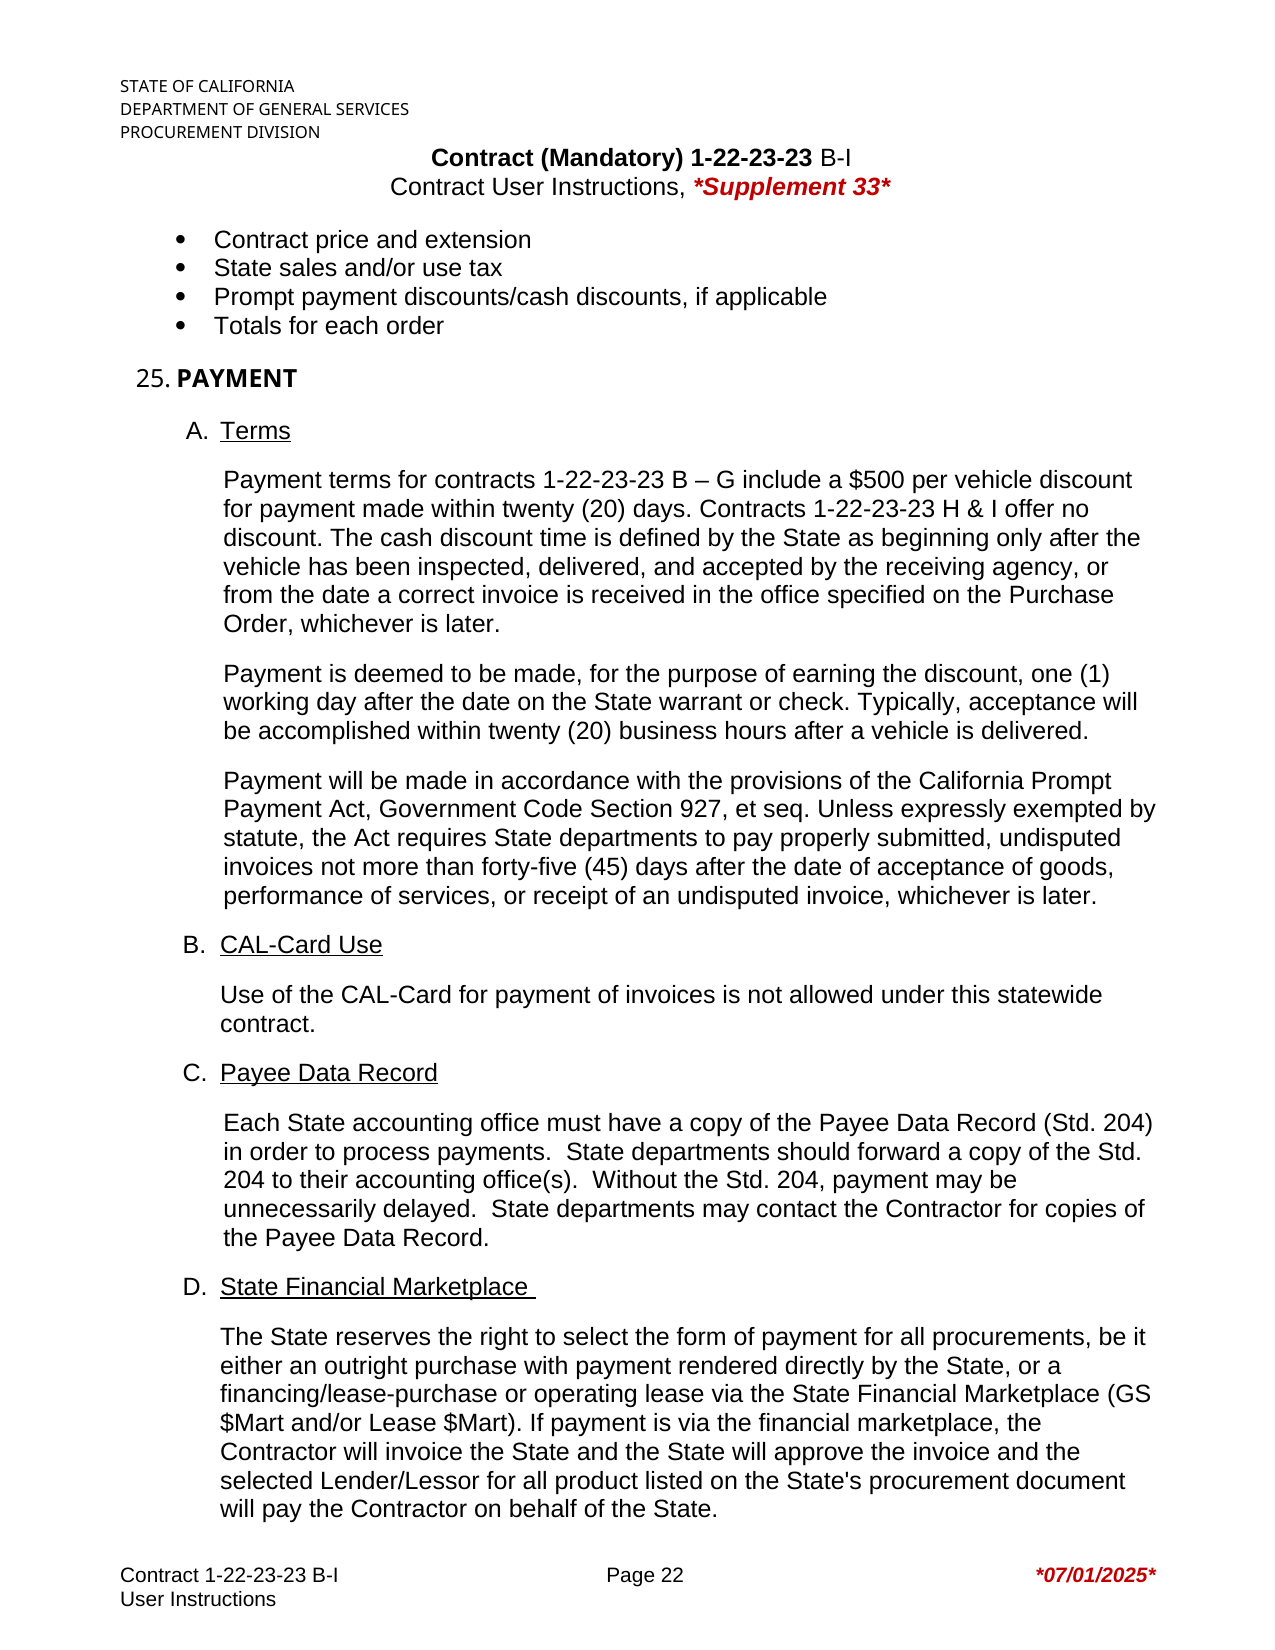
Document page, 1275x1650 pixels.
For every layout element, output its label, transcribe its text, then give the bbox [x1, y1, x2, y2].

text Payment will be made in accordance with the provisions of the California Prompt Payment Act, Government Code Section 927, et seq. Unless expressly exempted by statute, the Act requires State departments to pay properly submitted, undisputed invoices not more than forty-five (45) days after the date of acceptance of goods, performance of services, or receipt of an undisputed invoice, whichever is later. [223, 766, 1162, 909]
text Payment terms for contracts 1-22-23-23 B – G include a $500 per vehicle discount for payment made within twenty (20) days. Contracts 1-22-23-23 H & I offer no discount. The cash discount time is defined by the State as beginning only after the vehicle has been inspected, delivered, and accepted by the receiving agency, or from the date a correct invoice is received in the office specified on the Purchase Order, whichever is later. [223, 465, 1162, 638]
text Each State accounting office must have a copy of the Payee Data Record (Std. 204) in order to process payments. State departments should forward a copy of the Std. 204 to their accounting office(s). Without the Std. 204, payment may be unnecessarily delayed. State departments may contact the Contractor for copies of the Payee Data Record. [223, 1108, 1162, 1252]
list Prompt payment discounts/cash discounts, if applicable [176, 282, 1162, 311]
list Payee Data Record [182, 1058, 1162, 1087]
text Payment is deemed to be made, for the purpose of earning the discount, one (1) working day after the date on the State warrant or check. Typically, acceptance will be accomplished within twenty (20) business hours after a vehicle is delivered. [223, 659, 1162, 745]
list CAL-Card Use [182, 930, 1162, 959]
subtitle PAYMENT [136, 361, 1162, 395]
list Totals for each order [176, 311, 1162, 340]
text Use of the CAL-Card for payment of invoices is not allowed under this statewide contract. [220, 980, 1162, 1037]
list State Financial Marketplace [182, 1272, 1162, 1301]
text The State reserves the right to select the form of payment for all procurements, be it either an outright purchase with payment rendered directly by the State, or a financing/lease-purchase or operating lease via the State Financial Marketplace (GS $Mart and/or Lease $Mart). If payment is via the financial marketplace, the Contractor will invoice the State and the State will approve the invoice and the selected Lender/Lessor for all product listed on the State's procurement document will pay the Contractor on behalf of the State. [220, 1322, 1162, 1523]
list State sales and/or use tax [176, 253, 1162, 282]
list Terms [186, 416, 1162, 444]
list Contract price and extension [176, 224, 1162, 253]
